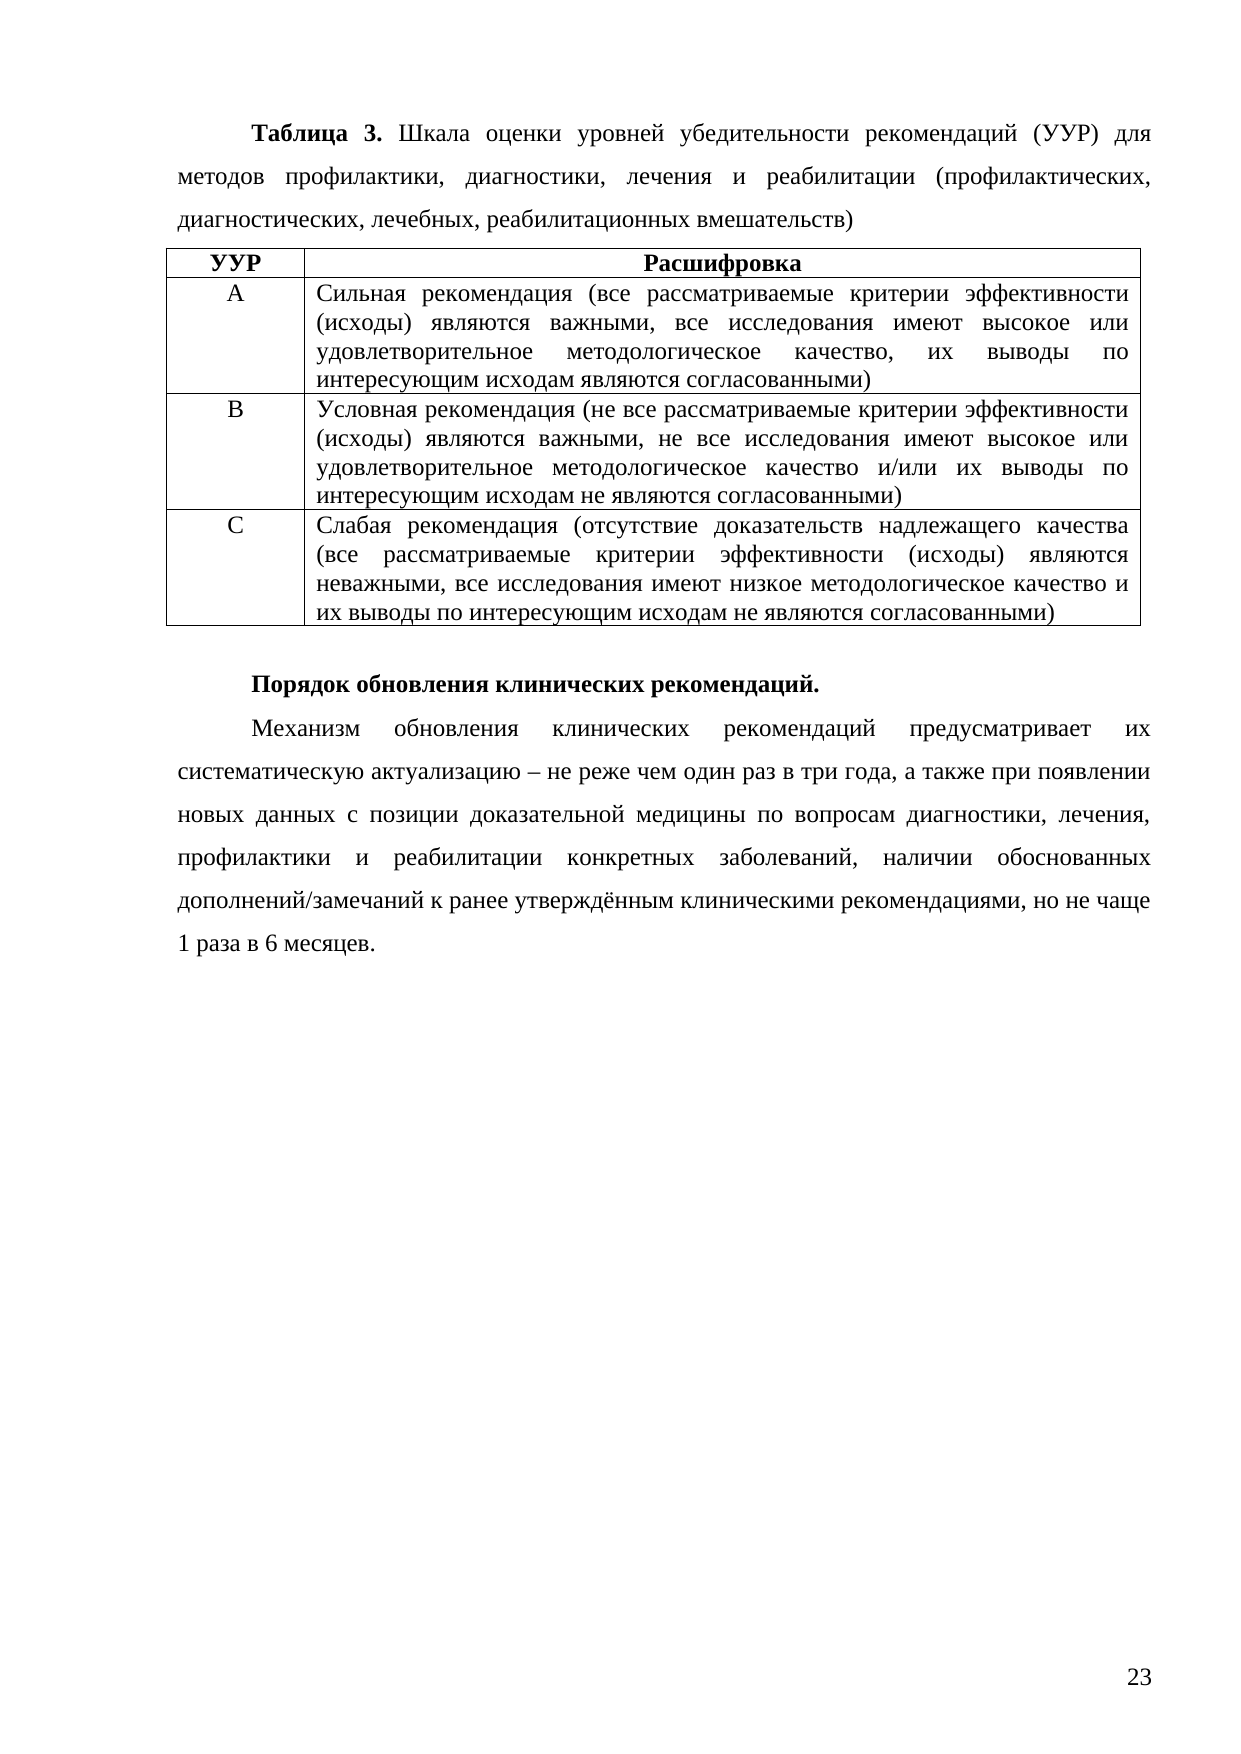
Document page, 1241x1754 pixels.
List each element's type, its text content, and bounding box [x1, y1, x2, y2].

table_cell Сильная рекомендация (все рассматриваемые критерии эффективности (исходы) являются важными, все исследования имеют высокое или удовлетворительное методологическое качество, их выводы по интересующим исходам являются согласованными) [305, 278, 1140, 393]
text Таблица 3. Шкала оценки уровней убедительности рекомендаций (УУР) для методов профилактики, диагностики, лечения и реабилитации (профилактических, диагностических, лечебных, реабилитационных вмешательств) [177, 118, 1152, 233]
text Порядок обновления клинических рекомендаций. [177, 669, 1152, 698]
table_cell C [167, 510, 304, 625]
table_cell Слабая рекомендация (отсутствие доказательств надлежащего качества (все рассматриваемые критерии эффективности (исходы) являются неважными, все исследования имеют низкое методологическое качество и их выводы по интересующим исходам не являются согласованными) [305, 510, 1140, 625]
table_cell A [167, 278, 304, 393]
table_header УУР [167, 249, 304, 277]
table_cell B [167, 394, 304, 509]
text Механизм обновления клинических рекомендаций предусматривает их систематическую актуализацию – не реже чем один раз в три года, а также при появлении новых данных с позиции доказательной медицины по вопросам диагностики, лечения, профилактики и реабилитации конкретных заболеваний, наличии обоснованных дополнений/замечаний к ранее утверждённым клиническими рекомендациями, но не чаще 1 раза в 6 месяцев. [177, 713, 1152, 957]
table_cell Условная рекомендация (не все рассматриваемые критерии эффективности (исходы) являются важными, не все исследования имеют высокое или удовлетворительное методологическое качество и/или их выводы по интересующим исходам не являются согласованными) [305, 394, 1140, 509]
table_header Расшифровка [305, 249, 1140, 277]
